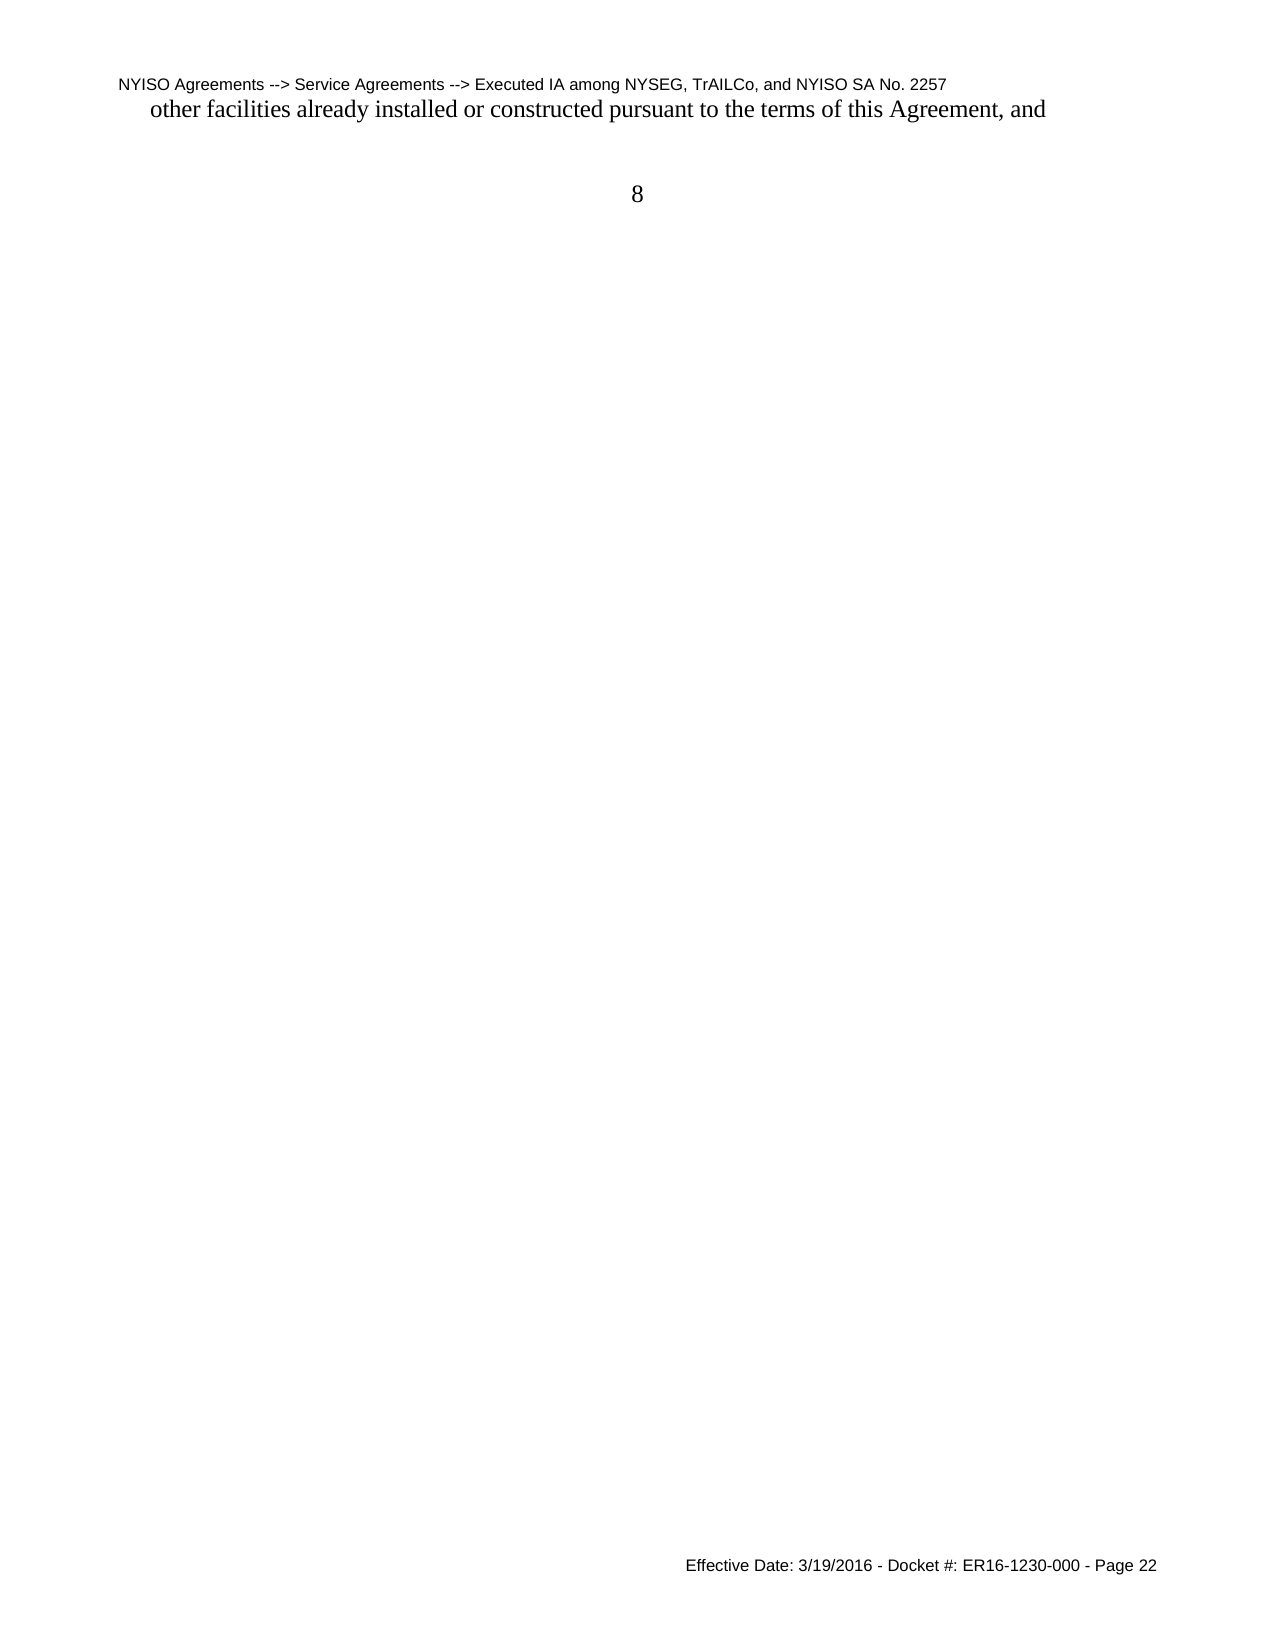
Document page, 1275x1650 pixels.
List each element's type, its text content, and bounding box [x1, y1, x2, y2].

text 8 [631, 179, 1275, 208]
text other facilities already installed or constructed pursuant to the terms of this Agreement, and [150, 94, 1275, 123]
